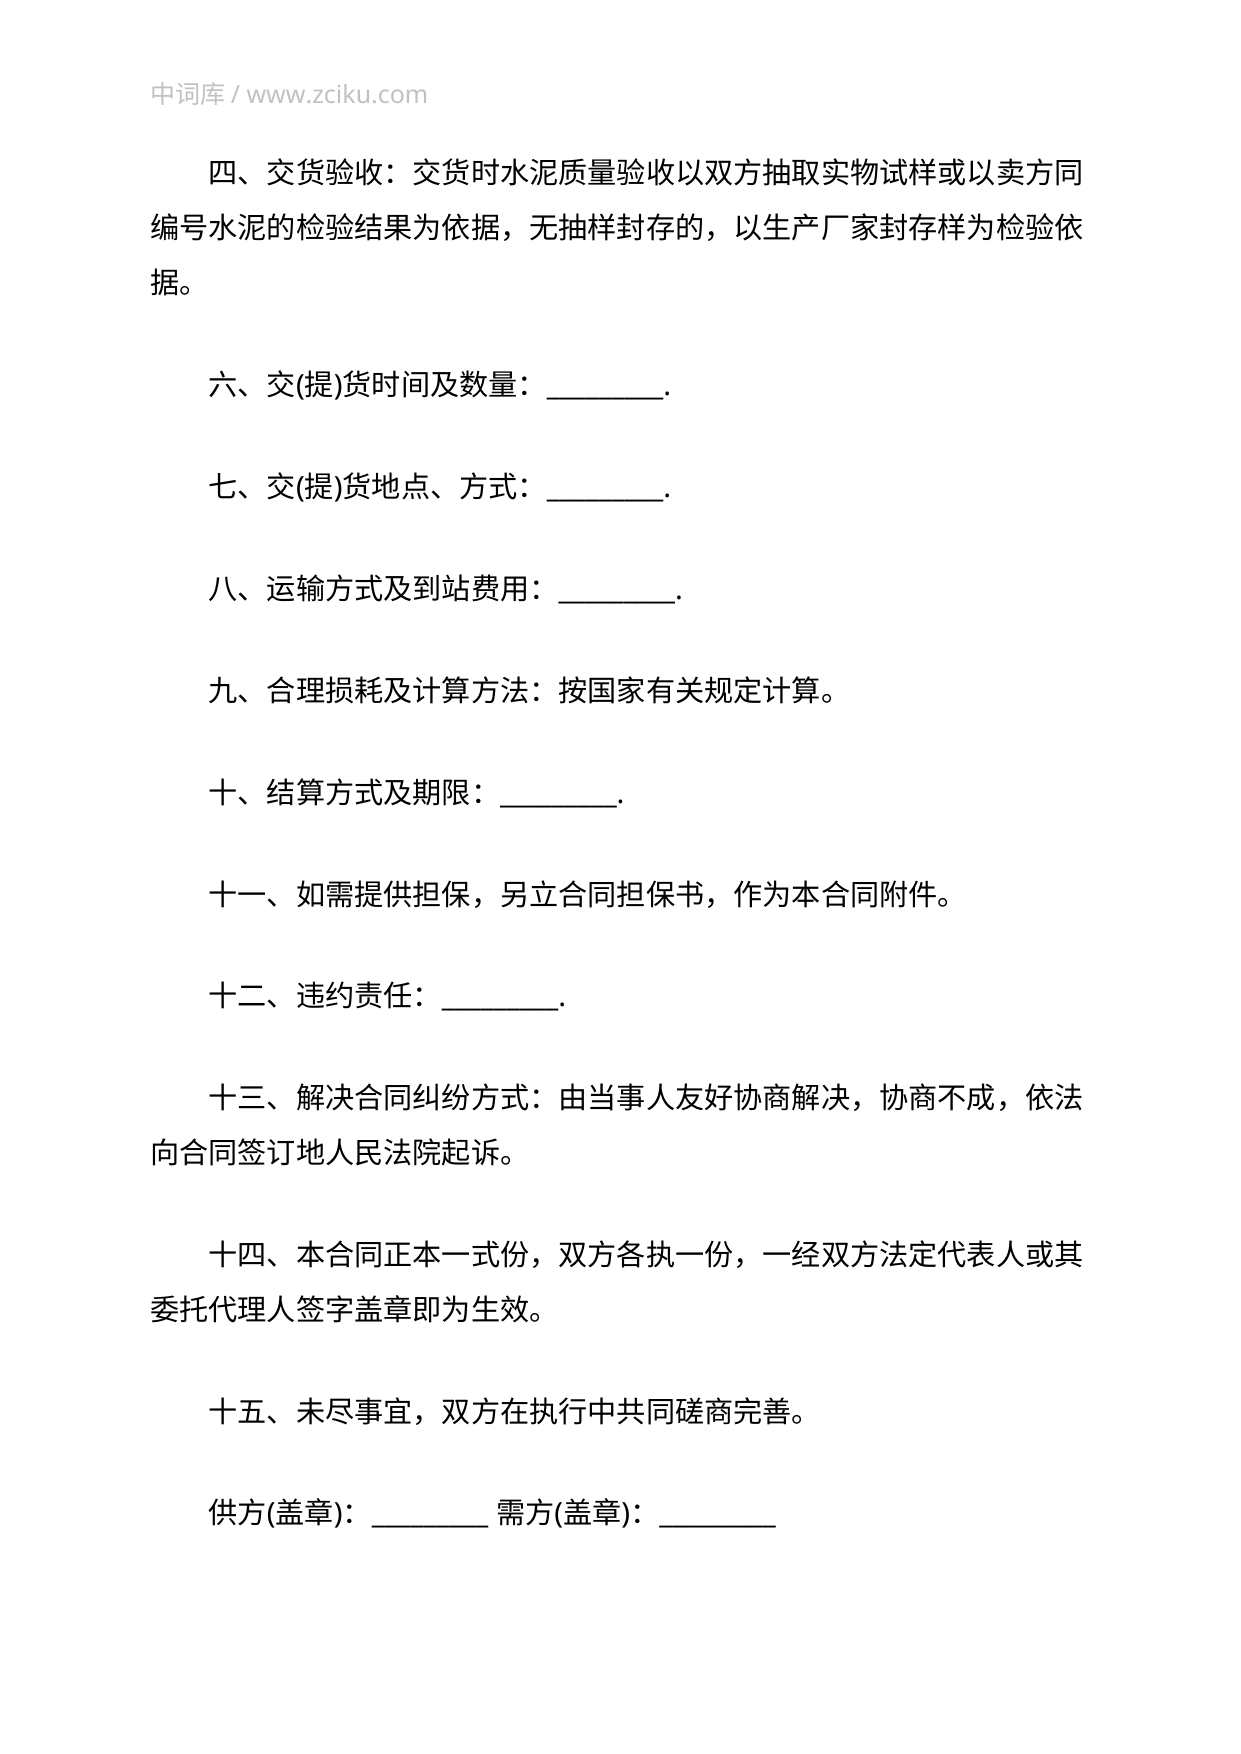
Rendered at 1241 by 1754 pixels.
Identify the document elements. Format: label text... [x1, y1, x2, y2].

text 十、结算方式及期限：_________. [150, 769, 1090, 812]
text 供方(盖章)：_________ 需方(盖章)：_________ [150, 1490, 1090, 1532]
text 六、交(提)货时间及数量：_________. [150, 362, 1090, 404]
text 九、合理损耗及计算方法：按国家有关规定计算。 [150, 667, 1090, 710]
text 十三、解决合同纠纷方式：由当事人友好协商解决，协商不成，依法向合同签订地人民法院起诉。 [150, 1075, 1090, 1172]
text 十四、本合同正本一式份，双方各执一份，一经双方法定代表人或其委托代理人签字盖章即为生效。 [150, 1232, 1090, 1329]
text 十一、如需提供担保，另立合同担保书，作为本合同附件。 [150, 871, 1090, 913]
text 四、交货验收：交货时水泥质量验收以双方抽取实物试样或以卖方同编号水泥的检验结果为依据，无抽样封存的，以生产厂家封存样为检验依据。 [150, 150, 1090, 302]
text 十五、未尽事宜，双方在执行中共同磋商完善。 [150, 1388, 1090, 1431]
text 八、运输方式及到站费用：_________. [150, 566, 1090, 608]
text 七、交(提)货地点、方式：_________. [150, 463, 1090, 506]
text 十二、违约责任：_________. [150, 973, 1090, 1015]
